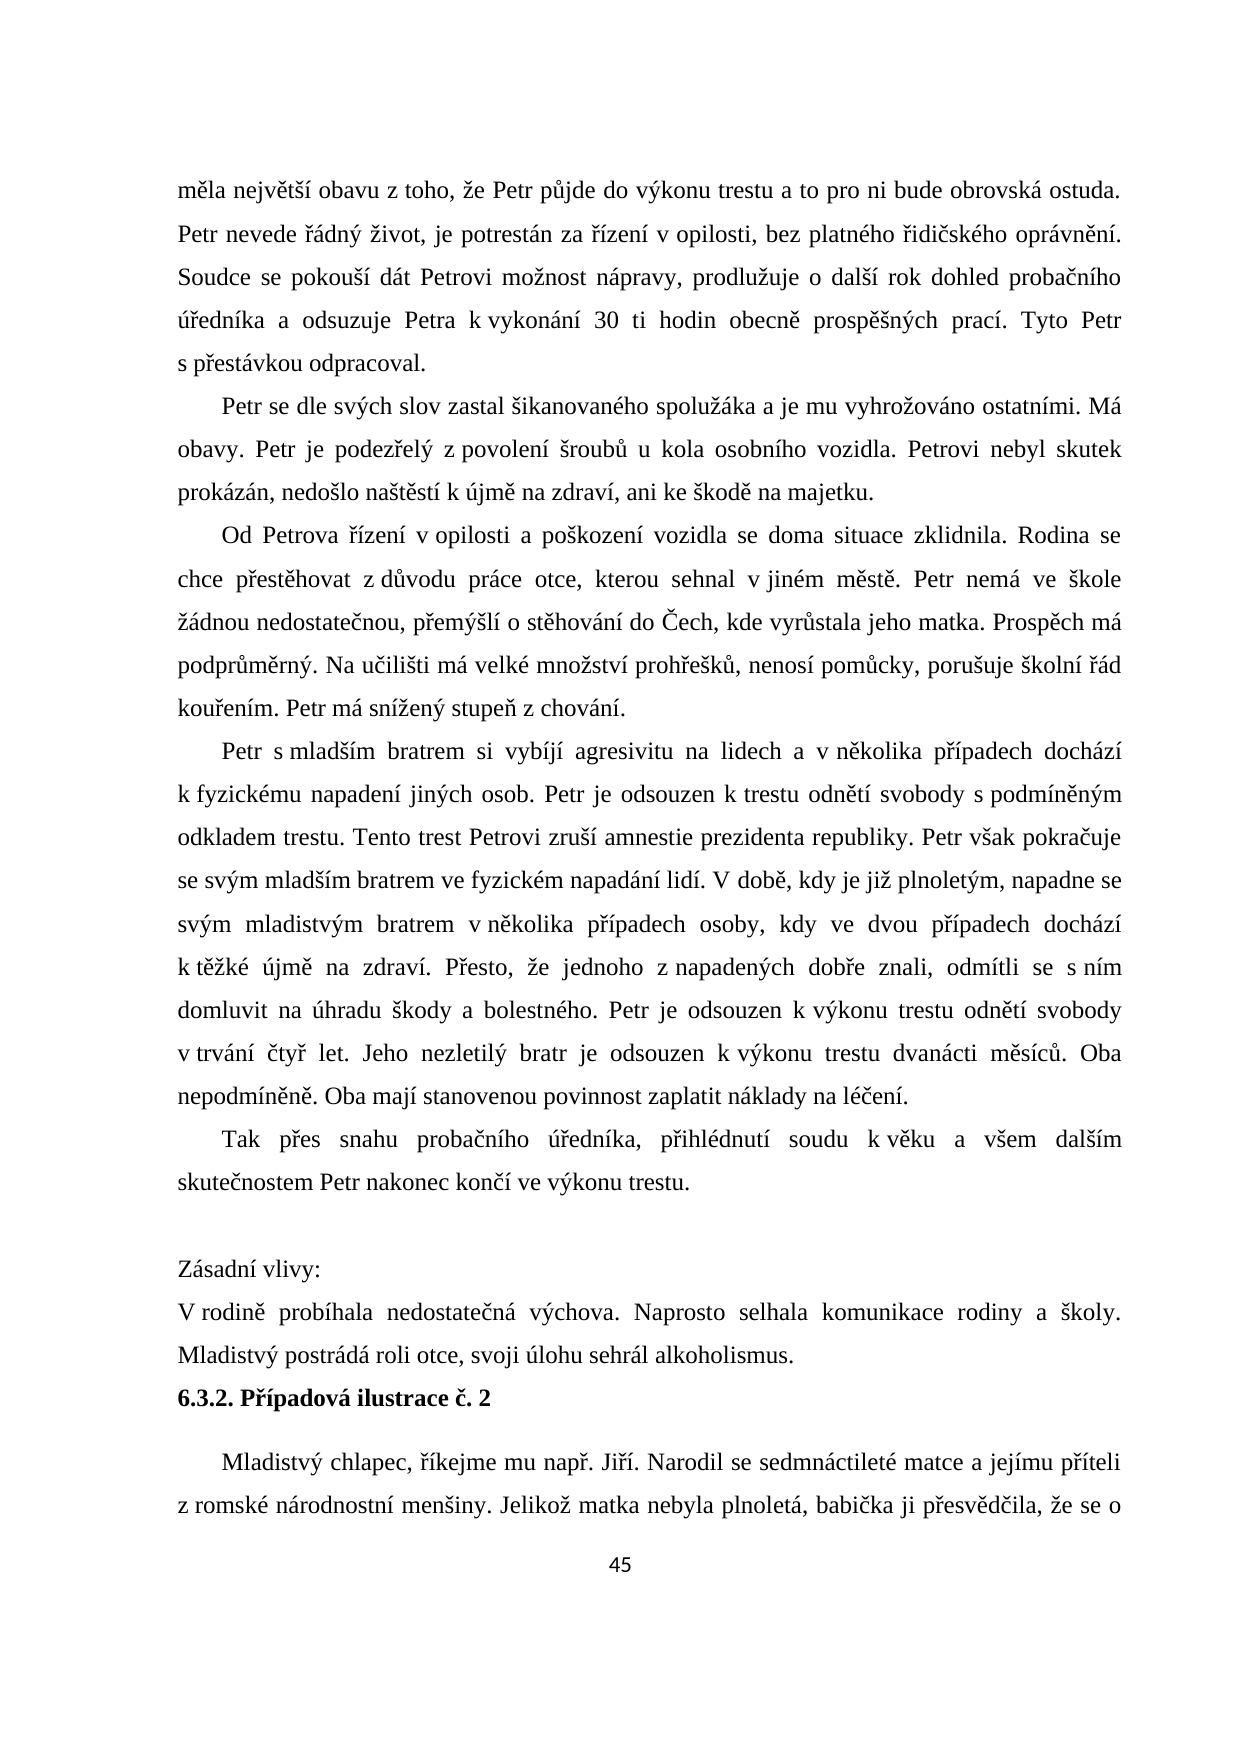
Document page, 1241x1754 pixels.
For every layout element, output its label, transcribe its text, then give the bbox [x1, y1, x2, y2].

text V rodině probíhala nedostatečná výchova. Naprosto selhala komunikace rodiny a školy. Mladistvý postrádá roli otce, svoji úlohu sehrál alkoholismus. [177, 1297, 1122, 1369]
text Od Petrova řízení v opilosti a poškození vozidla se doma situace zklidnila. Rodina se chce přestěhovat z důvodu práce otce, kterou sehnal v jiném městě. Petr nemá ve škole žádnou nedostatečnou, přemýšlí o stěhování do Čech, kde vyrůstala jeho matka. Prospěch má podprůměrný. Na učilišti má velké množství prohřešků, nenosí pomůcky, porušuje školní řád kouřením. Petr má snížený stupeň z chování. [177, 521, 1122, 722]
text Zásadní vlivy: [177, 1254, 1122, 1282]
text Petr s mladším bratrem si vybíjí agresivitu na lidech a v několika případech dochází k fyzickému napadení jiných osob. Petr je odsouzen k trestu odnětí svobody s podmíněným odkladem trestu. Tento trest Petrovi zruší amnestie prezidenta republiky. Petr však pokračuje se svým mladším bratrem ve fyzickém napadání lidí. V době, kdy je již plnoletým, napadne se svým mladistvým bratrem v několika případech osoby, kdy ve dvou případech dochází k těžké újmě na zdraví. Přesto, že jednoho z napadených dobře znali, odmítli se s ním domluvit na úhradu škody a bolestného. Petr je odsouzen k výkonu trestu odnětí svobody v trvání čtyř let. Jeho nezletilý bratr je odsouzen k výkonu trestu dvanácti měsíců. Oba nepodmíněně. Oba mají stanovenou povinnost zaplatit náklady na léčení. [177, 736, 1122, 1110]
text Tak přes snahu probačního úředníka, přihlédnutí soudu k věku a všem dalším skutečnostem Petr nakonec končí ve výkonu trestu. [177, 1124, 1122, 1196]
text 6.3.2. Případová ilustrace č. 2 [177, 1383, 1122, 1412]
text Petr se dle svých slov zastal šikanovaného spolužáka a je mu vyhrožováno ostatními. Má obavy. Petr je podezřelý z povolení šroubů u kola osobního vozidla. Petrovi nebyl skutek prokázán, nedošlo naštěstí k újmě na zdraví, ani ke škodě na majetku. [177, 391, 1122, 506]
